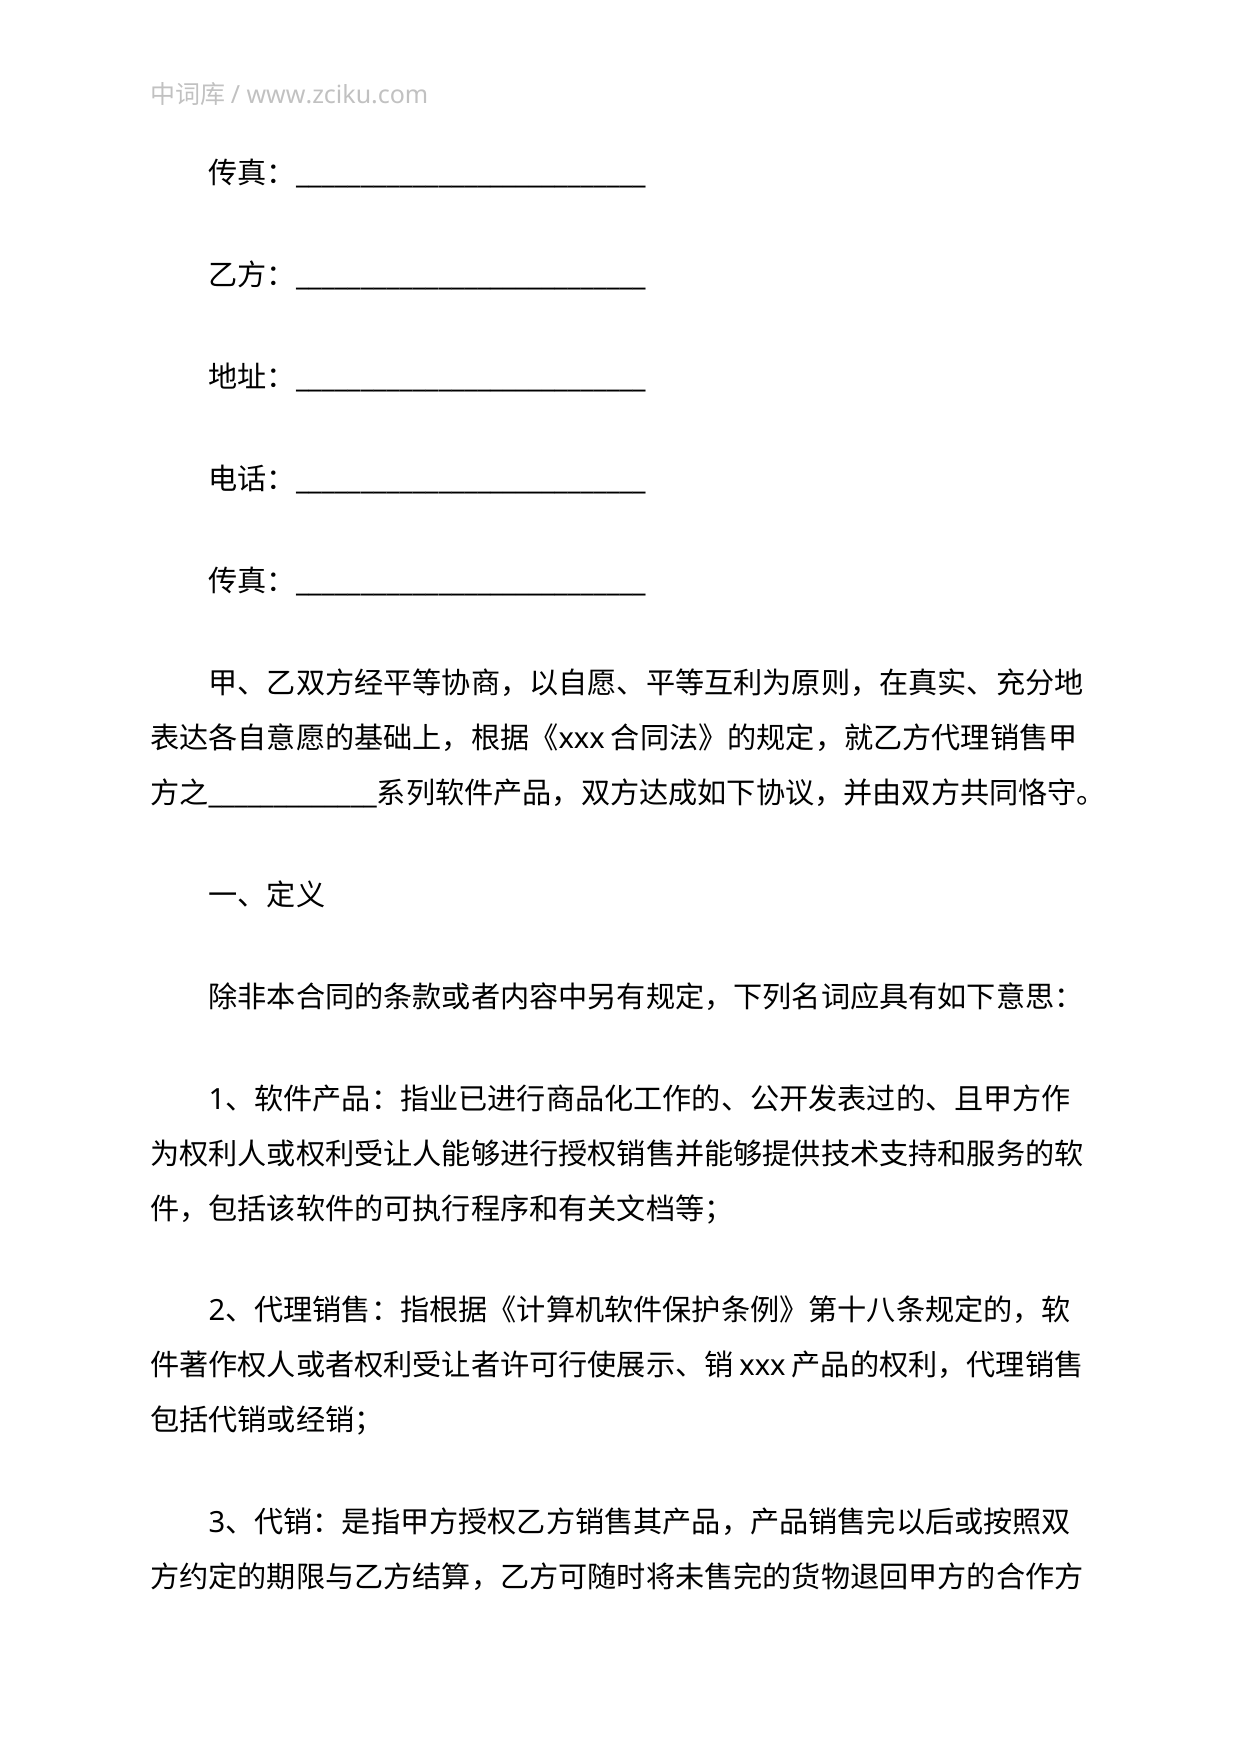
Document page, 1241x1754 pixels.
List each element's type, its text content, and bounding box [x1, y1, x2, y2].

text 传真：___________________________ [150, 150, 1090, 192]
text 传真：___________________________ [150, 558, 1090, 600]
text 甲、乙双方经平等协商，以自愿、平等互利为原则，在真实、充分地表达各自意愿的基础上，根据《xxx合同法》的规定，就乙方代理销售甲方之_____________系列软件产品，双方达成如下协议，并由双方共同恪守。 [150, 660, 1090, 812]
text 电话：___________________________ [150, 456, 1090, 498]
text 一、定义 [150, 872, 1090, 914]
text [150, 1499, 1090, 1596]
text 2、代理销售：指根据《计算机软件保护条例》第十八条规定的，软件著作权人或者权利受让者许可行使展示、销xxx产品的权利，代理销售包括代销或经销； [150, 1287, 1090, 1439]
text 地址：___________________________ [150, 354, 1090, 396]
text 除非本合同的条款或者内容中另有规定，下列名词应具有如下意思： [150, 973, 1090, 1016]
text 乙方：___________________________ [150, 252, 1090, 294]
text 1、软件产品：指业已进行商品化工作的、公开发表过的、且甲方作为权利人或权利受让人能够进行授权销售并能够提供技术支持和服务的软件，包括该软件的可执行程序和有关文档等； [150, 1075, 1090, 1227]
